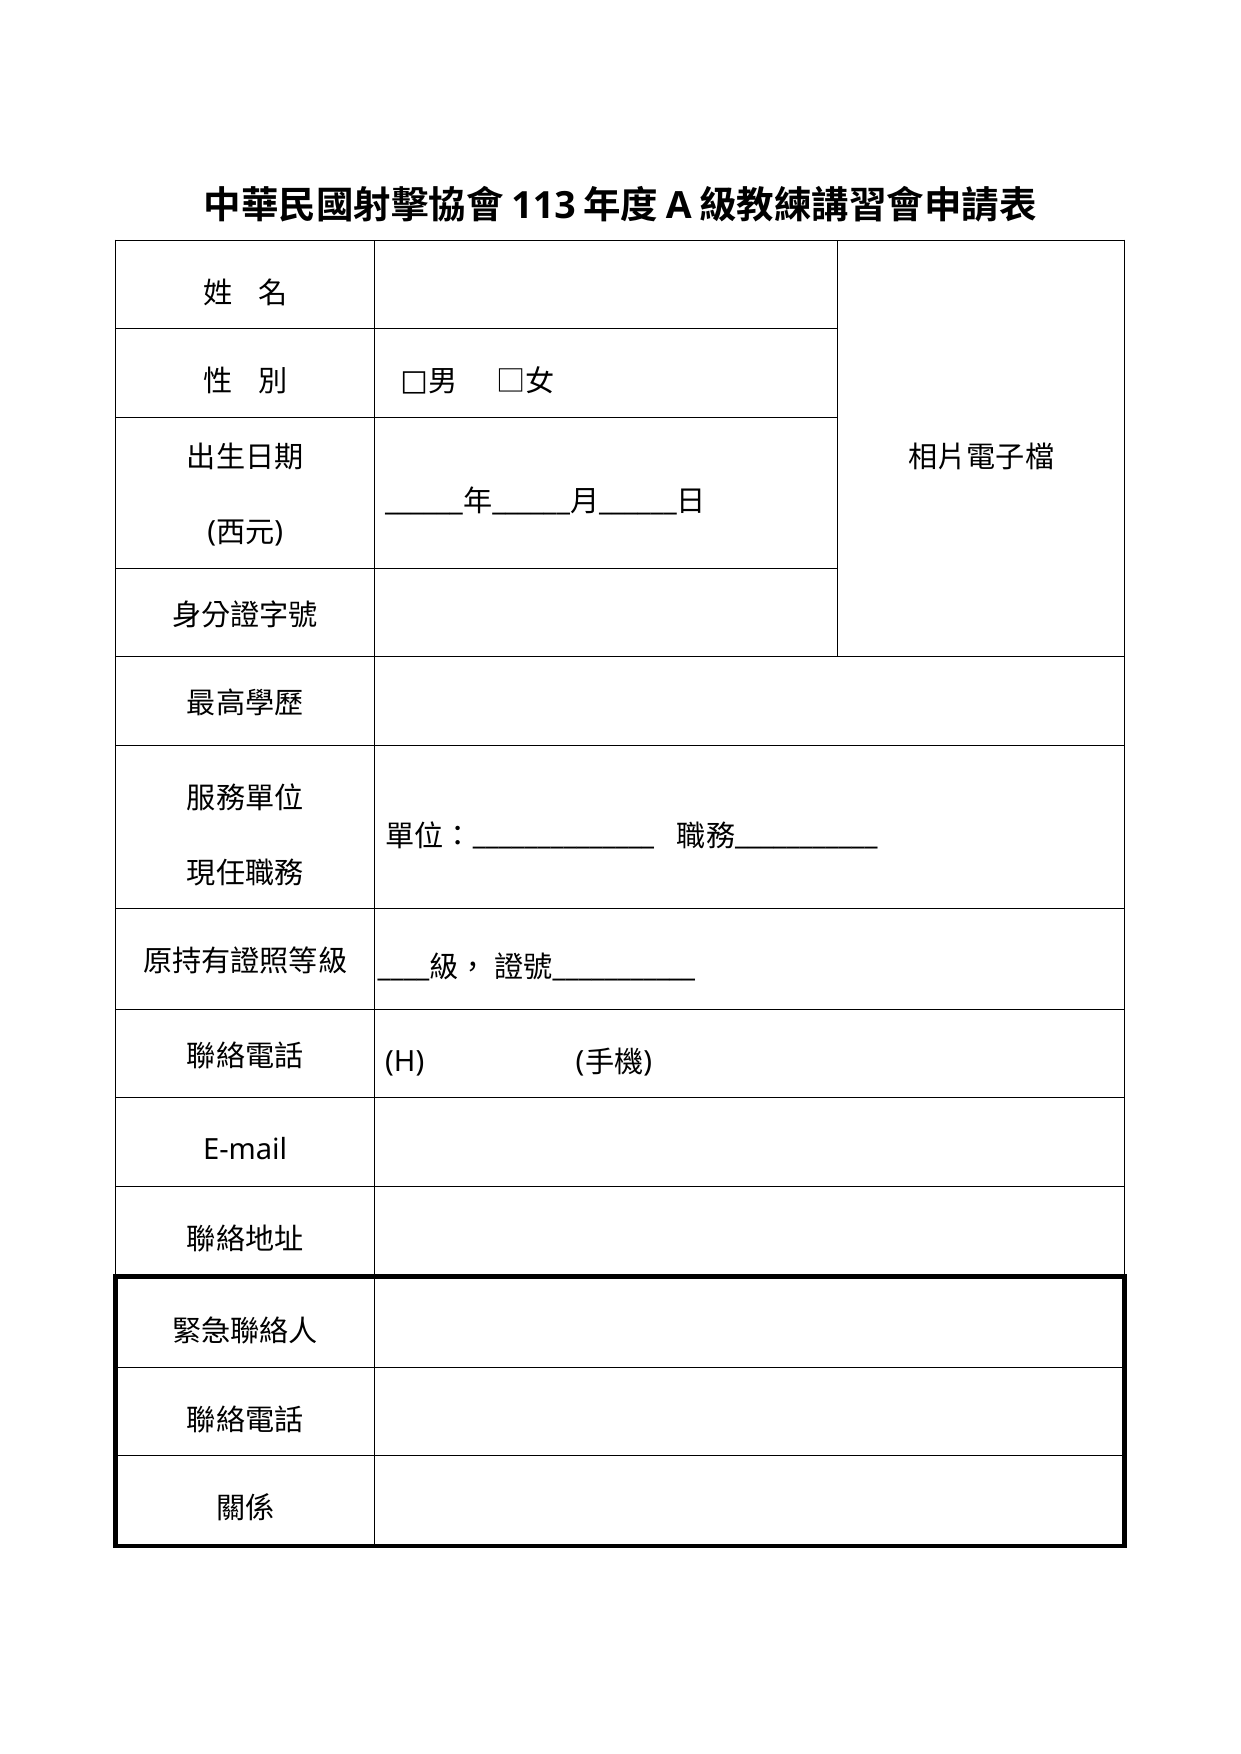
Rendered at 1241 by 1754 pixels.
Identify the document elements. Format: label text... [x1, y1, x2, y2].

table_cell ____級， 證號___________ [375, 909, 1124, 1009]
table_cell ______年______月______日 [375, 418, 837, 568]
table_cell [375, 1368, 1122, 1455]
table_cell [375, 1279, 1122, 1367]
table_cell 最高學歷 [116, 657, 374, 745]
table_cell 服務單位 現任職務 [116, 746, 374, 908]
table_cell 聯絡地址 [116, 1187, 374, 1274]
table_cell [375, 1098, 1124, 1186]
text 中華民國射擊協會113年度A級教練講習會申請表 [187, 164, 1053, 239]
table_cell E-mail [116, 1098, 374, 1186]
table_cell [375, 1456, 1122, 1544]
table_cell 原持有證照等級 [116, 909, 374, 1009]
table_cell [375, 569, 837, 656]
table_cell □男 □女 [375, 329, 837, 417]
table_cell 聯絡電話 [118, 1368, 374, 1455]
table_cell [375, 657, 1124, 745]
table_cell 出生日期 (西元) [116, 418, 374, 568]
table_cell 關係 [118, 1456, 374, 1544]
table_header 姓 名 [116, 241, 374, 328]
table_cell [375, 1187, 1124, 1274]
table_cell (H) (手機) [375, 1010, 1124, 1097]
table_cell 聯絡電話 [116, 1010, 374, 1097]
table_cell 性 別 [116, 329, 374, 417]
table_cell 單位：______________ 職務___________ [375, 746, 1124, 908]
table_header [375, 241, 837, 328]
table_header 相片電子檔 [838, 241, 1124, 656]
table_cell 身分證字號 [116, 569, 374, 656]
table_cell 緊急聯絡人 [118, 1279, 374, 1367]
